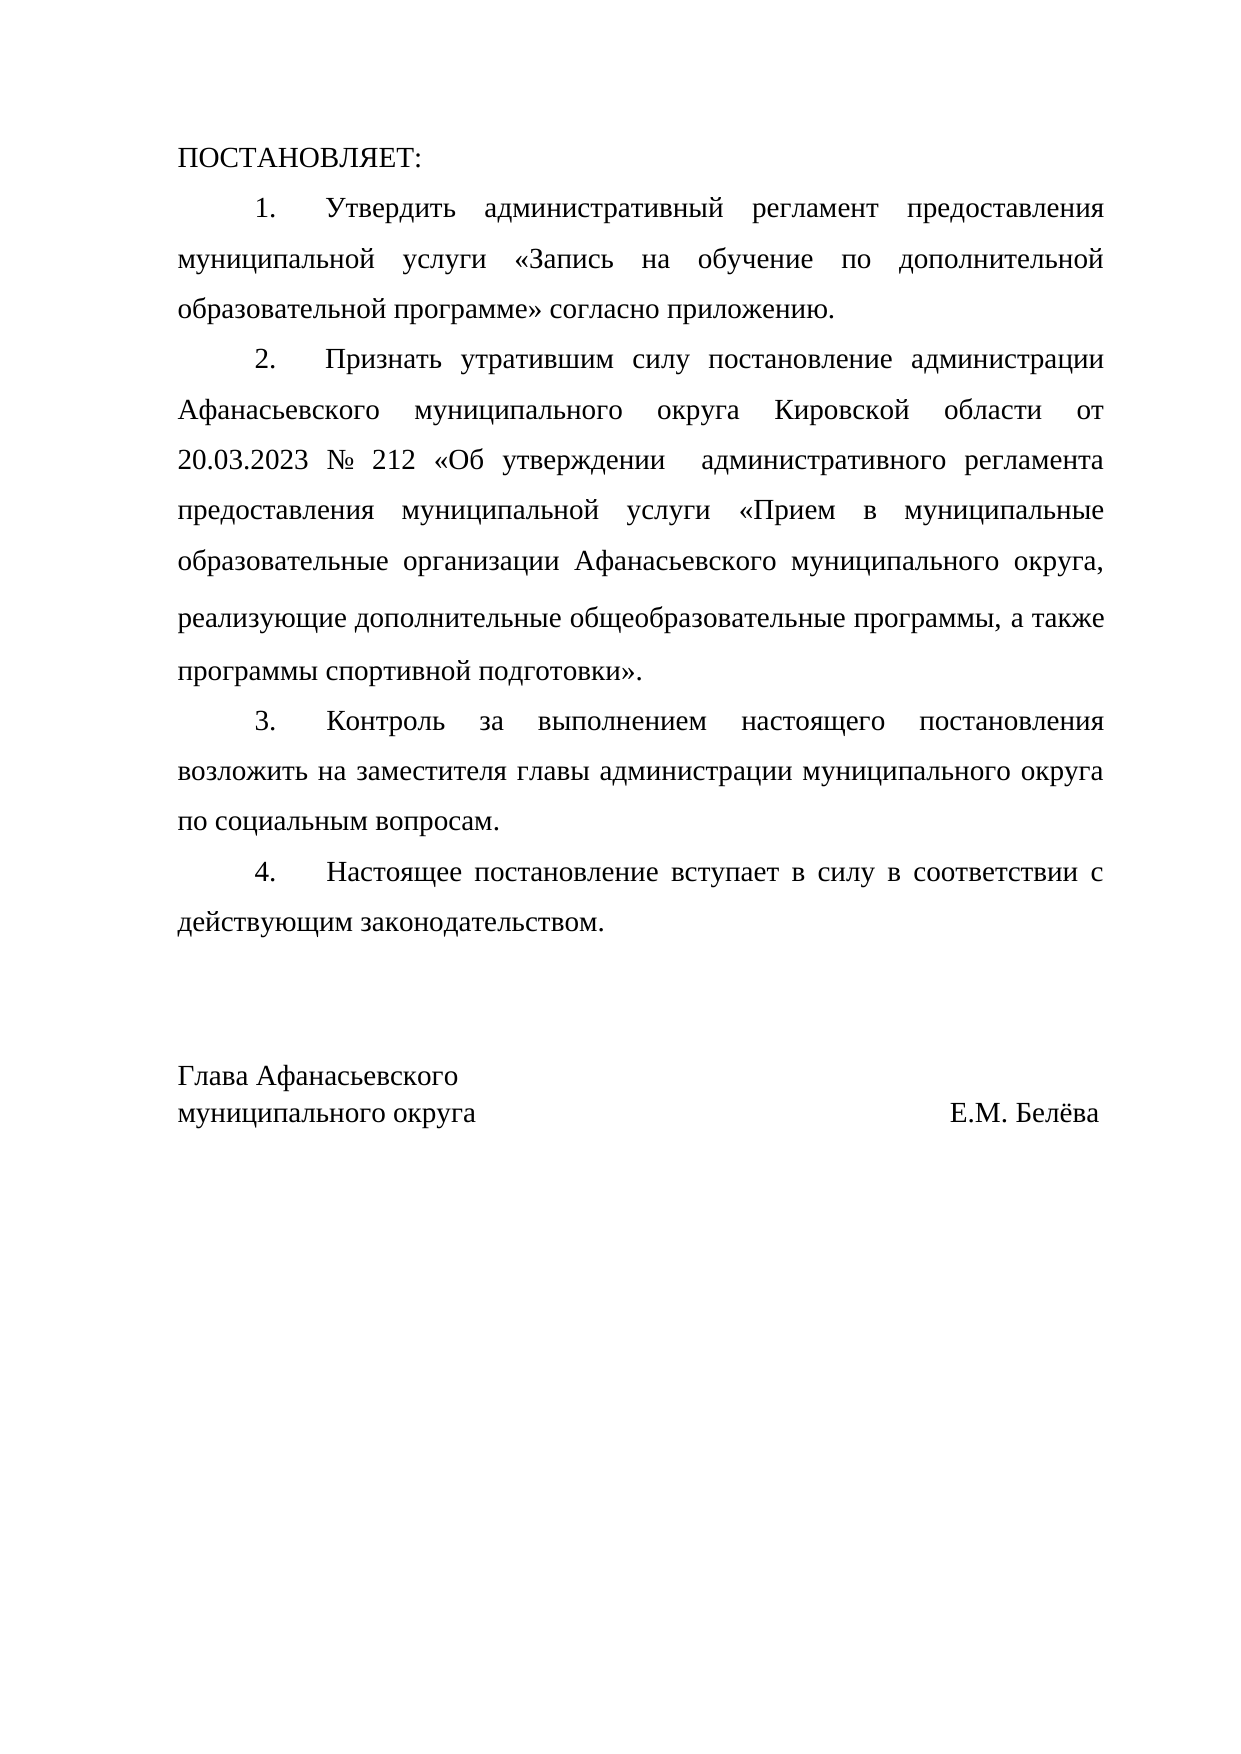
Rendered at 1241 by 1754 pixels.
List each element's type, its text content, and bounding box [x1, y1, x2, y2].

list Настоящее постановление вступает в силу в соответствии с действующим законодательством. [177, 854, 1104, 938]
text Глава Афанасьевского [177, 1055, 1127, 1093]
list Контроль за выполнением настоящего постановления возложить на заместителя главы администрации муниципального округа по социальным вопросам. [177, 703, 1104, 837]
text муниципального округа Е.М. Белёва [177, 1093, 1104, 1130]
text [177, 140, 1104, 174]
list Признать утратившим силу постановление администрации Афанасьевского муниципального округа Кировской области от 20.03.2023 № 212 «Об утверждении административного регламента предоставления муниципальной услуги «Прием в муниципальные образовательные организации Афанасьевского муниципального округа, реализующие дополнительные общеобразовательные программы, а также программы спортивной подготовки». [177, 342, 1104, 686]
list Утвердить административный регламент предоставления муниципальной услуги «Запись на обучение по дополнительной образовательной программе» согласно приложению. [177, 191, 1104, 325]
